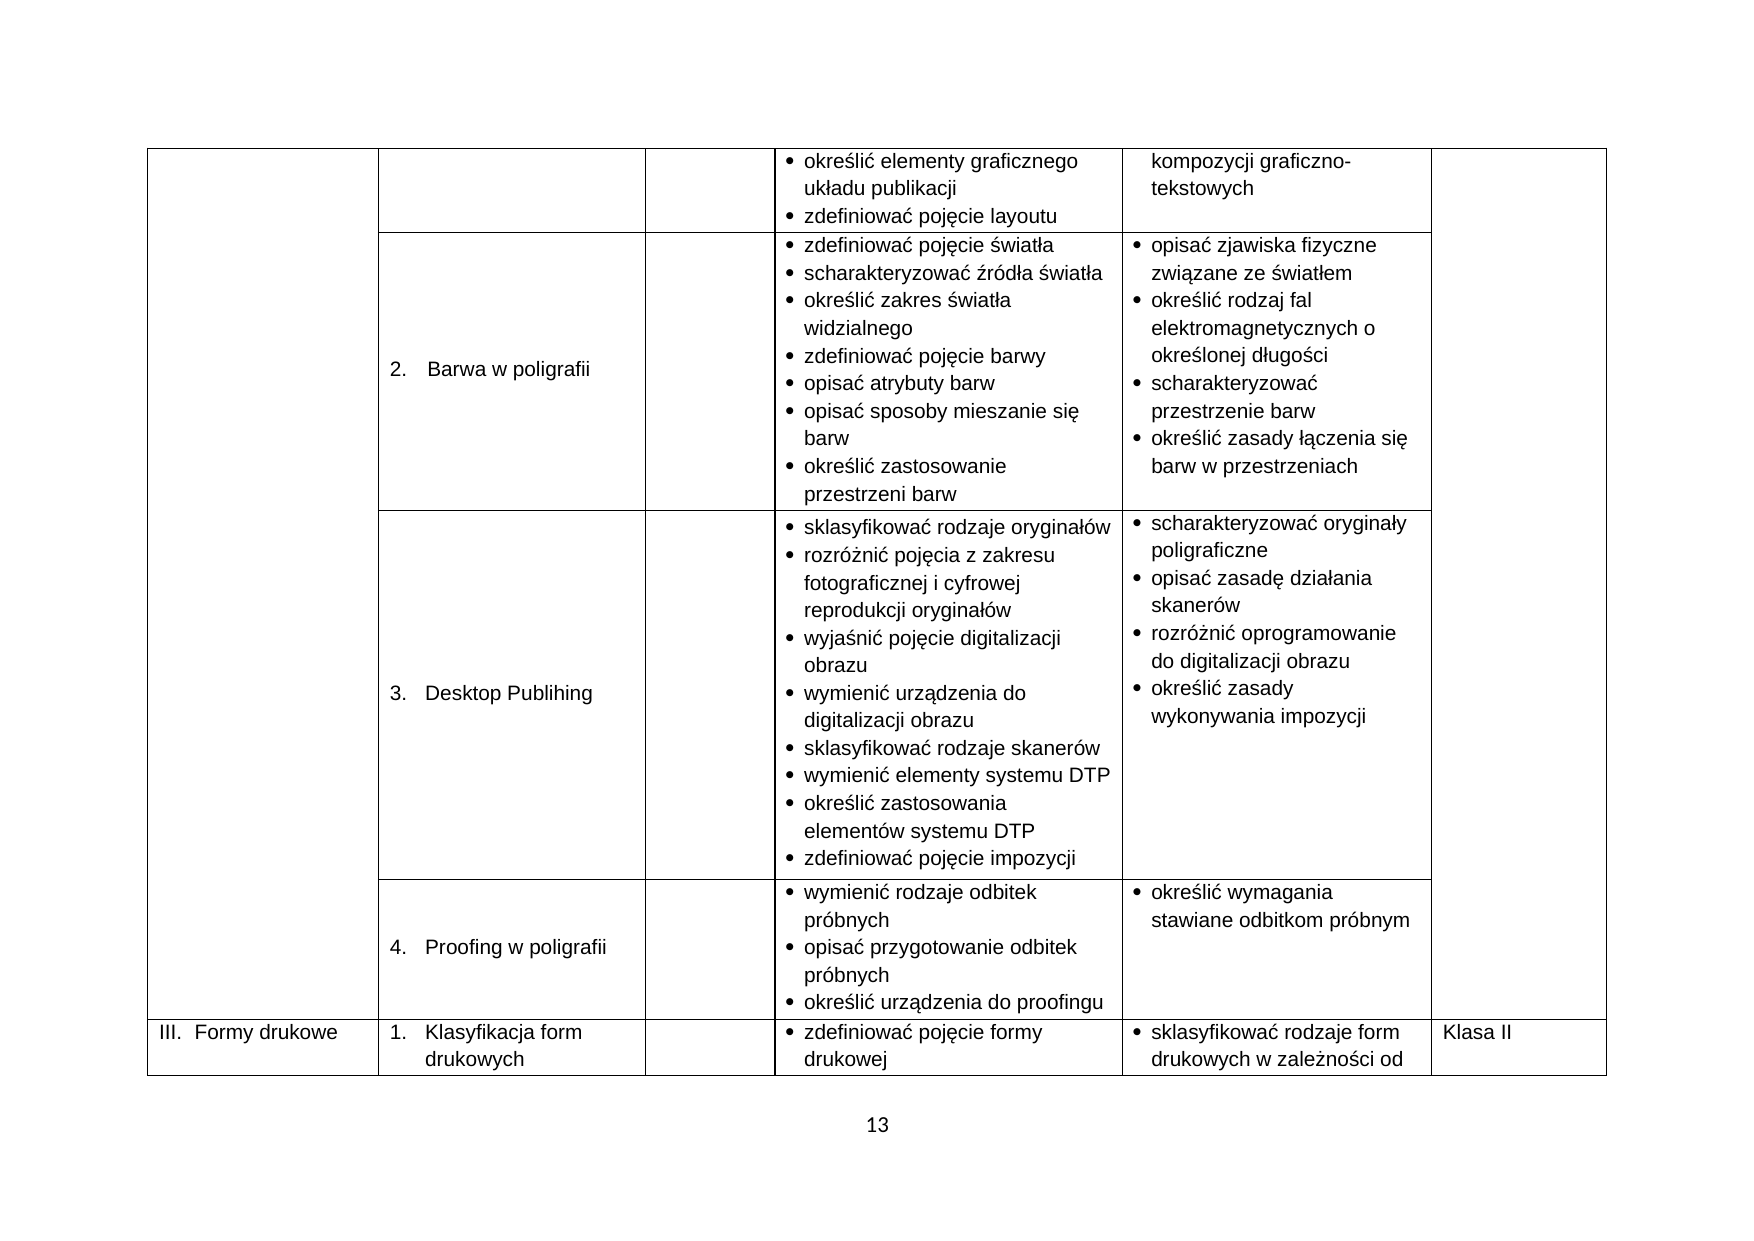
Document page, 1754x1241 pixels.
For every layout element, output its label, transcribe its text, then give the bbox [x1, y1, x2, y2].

table_cell [646, 511, 774, 879]
table_cell Proofing w poligrafii [379, 880, 645, 1018]
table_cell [379, 1020, 645, 1075]
table_cell [646, 1020, 774, 1075]
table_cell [776, 1020, 1122, 1075]
table_cell opisać zjawiska fizyczne związane ze światłem określić rodzaj fal elektromagnetycznych o określonej długości scharakteryzować przestrzenie barw określić zasady łączenia się barw w przestrzeniach [1123, 233, 1431, 509]
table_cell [379, 149, 645, 232]
table_cell określić wymagania stawiane odbitkom próbnym [1123, 880, 1431, 1018]
table_cell zdefiniować pojęcie światła scharakteryzować źródła światła określić zakres światła widzialnego zdefiniować pojęcie barwy opisać atrybuty barw opisać sposoby mieszanie się barw określić zastosowanie przestrzeni barw [776, 233, 1122, 509]
table_cell Formy drukowe [148, 1020, 378, 1075]
table_cell Barwa w poligrafii [379, 233, 645, 509]
table_cell [646, 149, 774, 232]
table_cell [1123, 1020, 1431, 1075]
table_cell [148, 149, 378, 1018]
table_cell Desktop Publihing [379, 511, 645, 879]
table_cell [646, 233, 774, 509]
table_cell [1123, 149, 1431, 232]
table_cell scharakteryzować oryginały poligraficzne opisać zasadę działania skanerów rozróżnić oprogramowanie do digitalizacji obrazu określić zasady wykonywania impozycji [1123, 511, 1431, 879]
table_cell sklasyfikować rodzaje oryginałów rozróżnić pojęcia z zakresu fotograficznej i cyfrowej reprodukcji oryginałów wyjaśnić pojęcie digitalizacji obrazu wymienić urządzenia do digitalizacji obrazu sklasyfikować rodzaje skanerów wymienić elementy systemu DTP określić zastosowania elementów systemu DTP zdefiniować pojęcie impozycji [776, 511, 1122, 879]
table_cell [776, 149, 1122, 232]
table_cell [646, 880, 774, 1018]
table_cell wymienić rodzaje odbitek próbnych opisać przygotowanie odbitek próbnych określić urządzenia do proofingu [776, 880, 1122, 1018]
table_cell Klasa II [1432, 1020, 1606, 1075]
